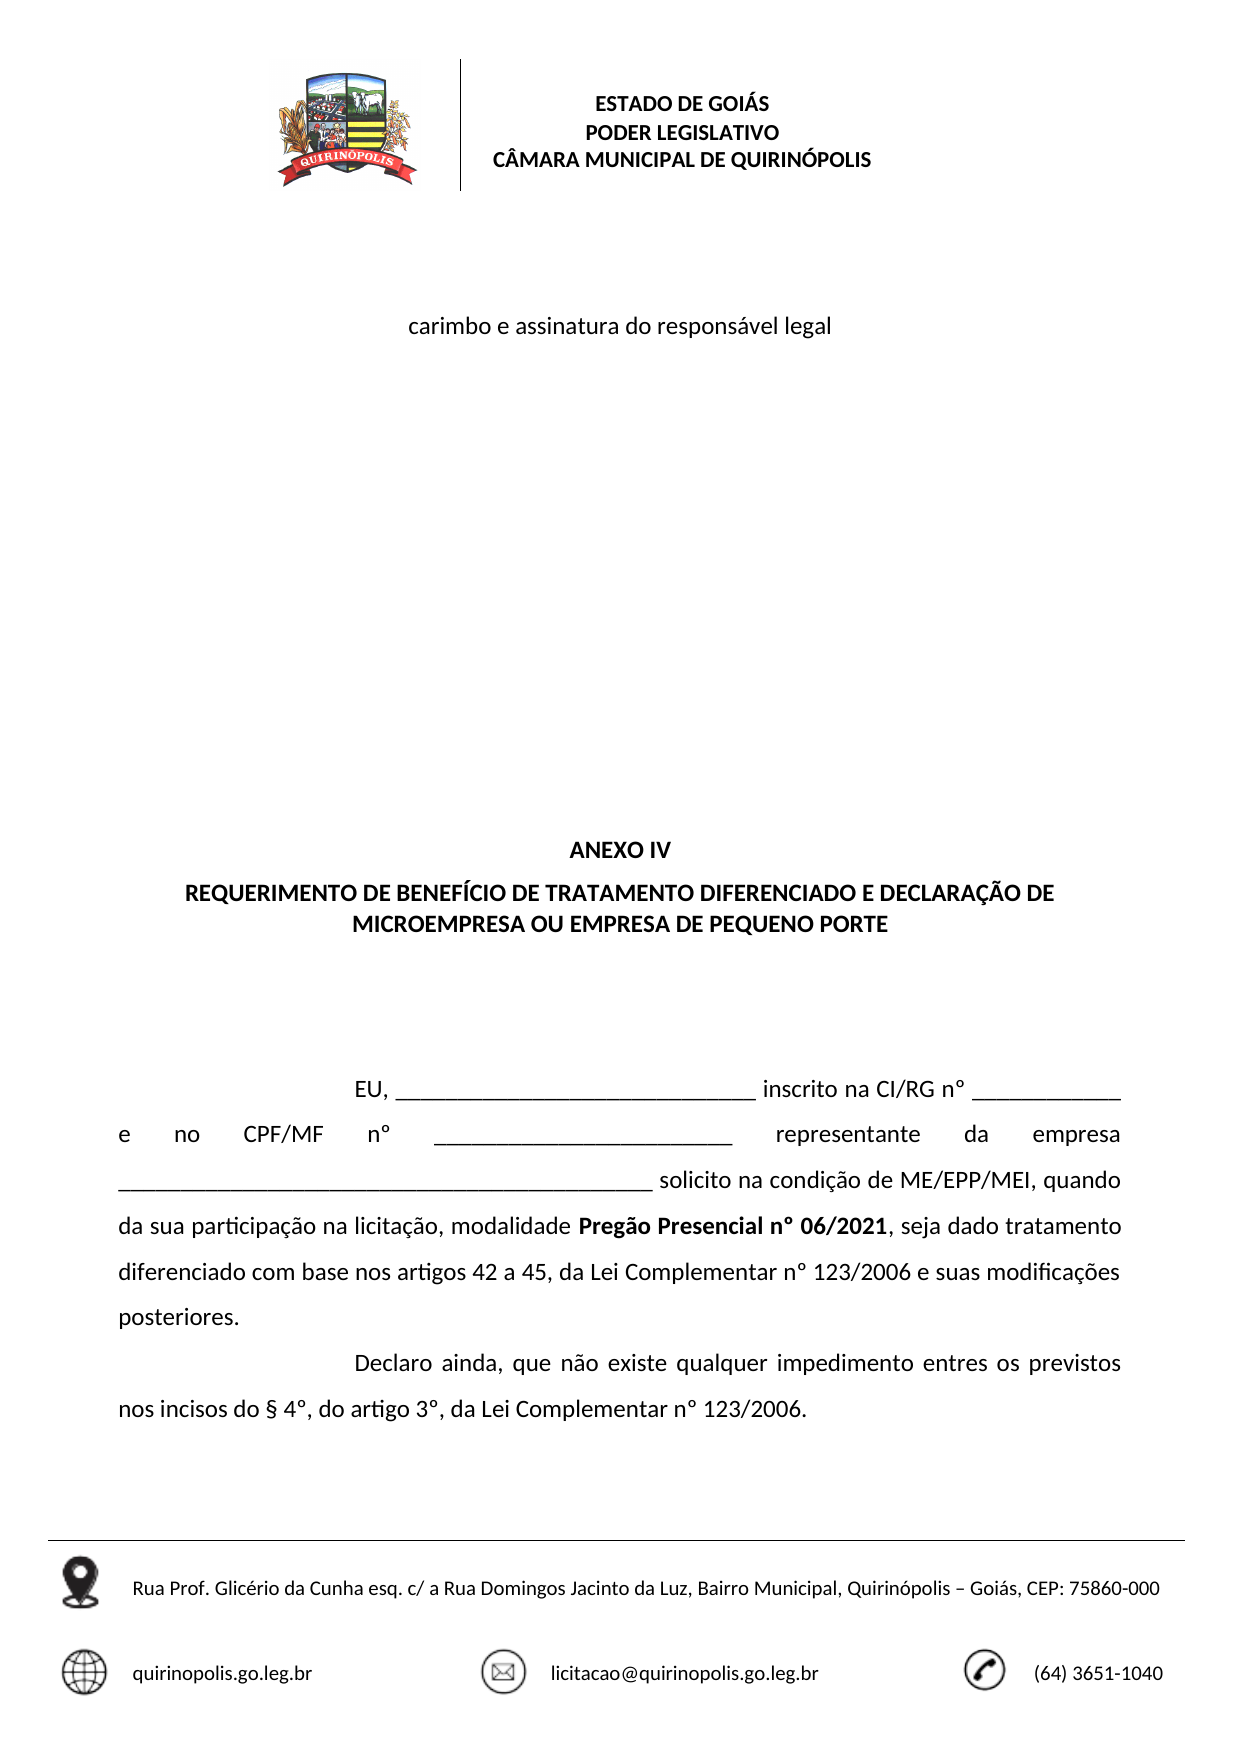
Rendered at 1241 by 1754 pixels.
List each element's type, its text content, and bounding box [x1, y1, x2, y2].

text ANEXO IV [118, 834, 1122, 865]
picture [268, 59, 421, 191]
text carimbo e assinatura do responsável legal [118, 311, 1122, 341]
text EU, _____________________________ inscrito na CI/RG nº ____________ e no CPF/MF nº ________________________ representante da empresa ___________________________________________ solicito na condição de ME/EPP/MEI, quando da sua participação na licitação, modalidade Pregão Presencial nº 06/2021, seja dado tratamento diferenciado com base nos artigos 42 a 45, da Lei Complementar nº 123/2006 e suas modificações posteriores. [118, 1073, 1122, 1332]
text Declaro ainda, que não existe qualquer impedimento entres os previstos nos incisos do § 4º, do artigo 3º, da Lei Complementar nº 123/2006. [118, 1347, 1122, 1423]
text REQUERIMENTO DE BENEFÍCIO DE TRATAMENTO DIFERENCIADO E DECLARAÇÃO DE MICROEMPRESA OU EMPRESA DE PEQUENO PORTE [118, 877, 1122, 938]
